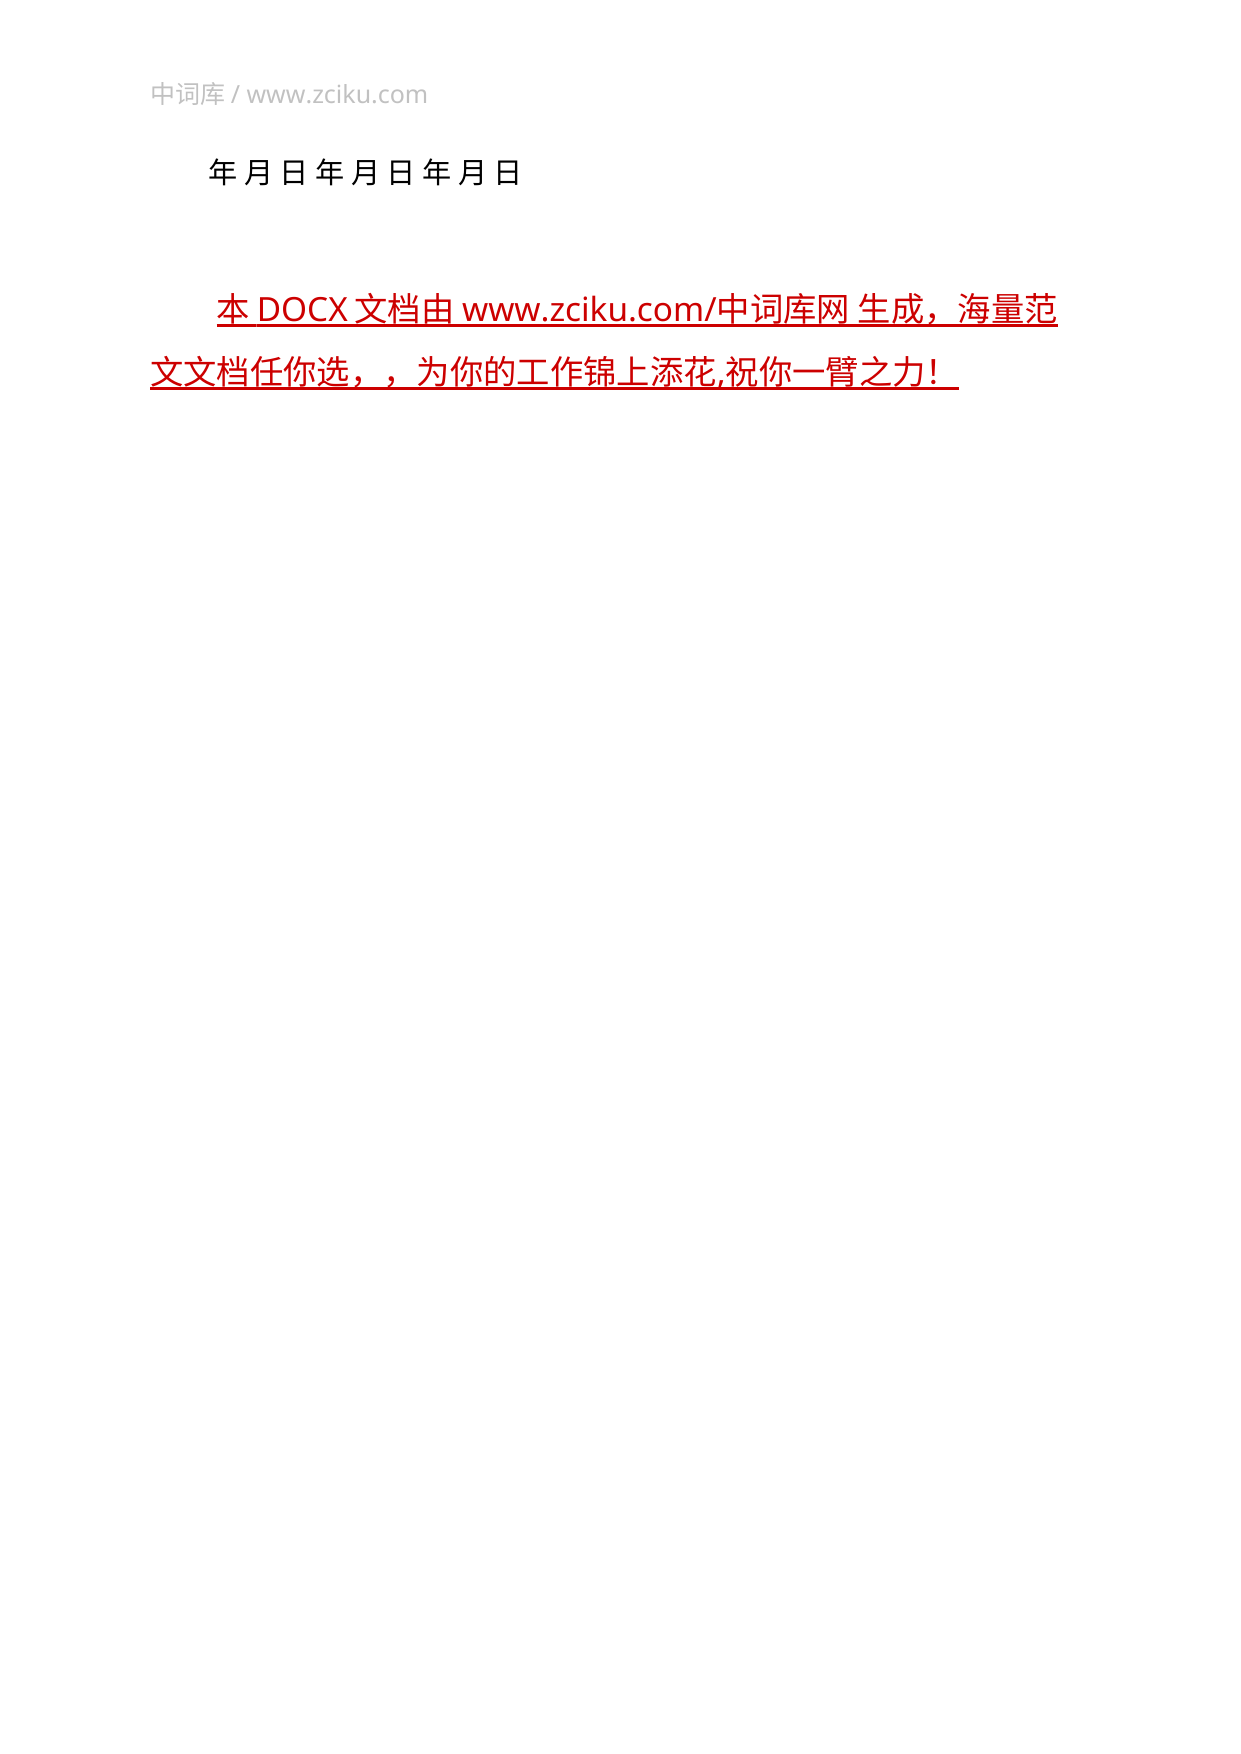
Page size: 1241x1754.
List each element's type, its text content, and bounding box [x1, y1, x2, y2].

text 本DOCX文档由 www.zciku.com/中词库网 生成，海量范文文档任你选，，为你的工作锦上添花,祝你一臂之力！ [150, 283, 1090, 394]
text 年 月 日 年 月 日 年 月 日 [150, 150, 1090, 192]
